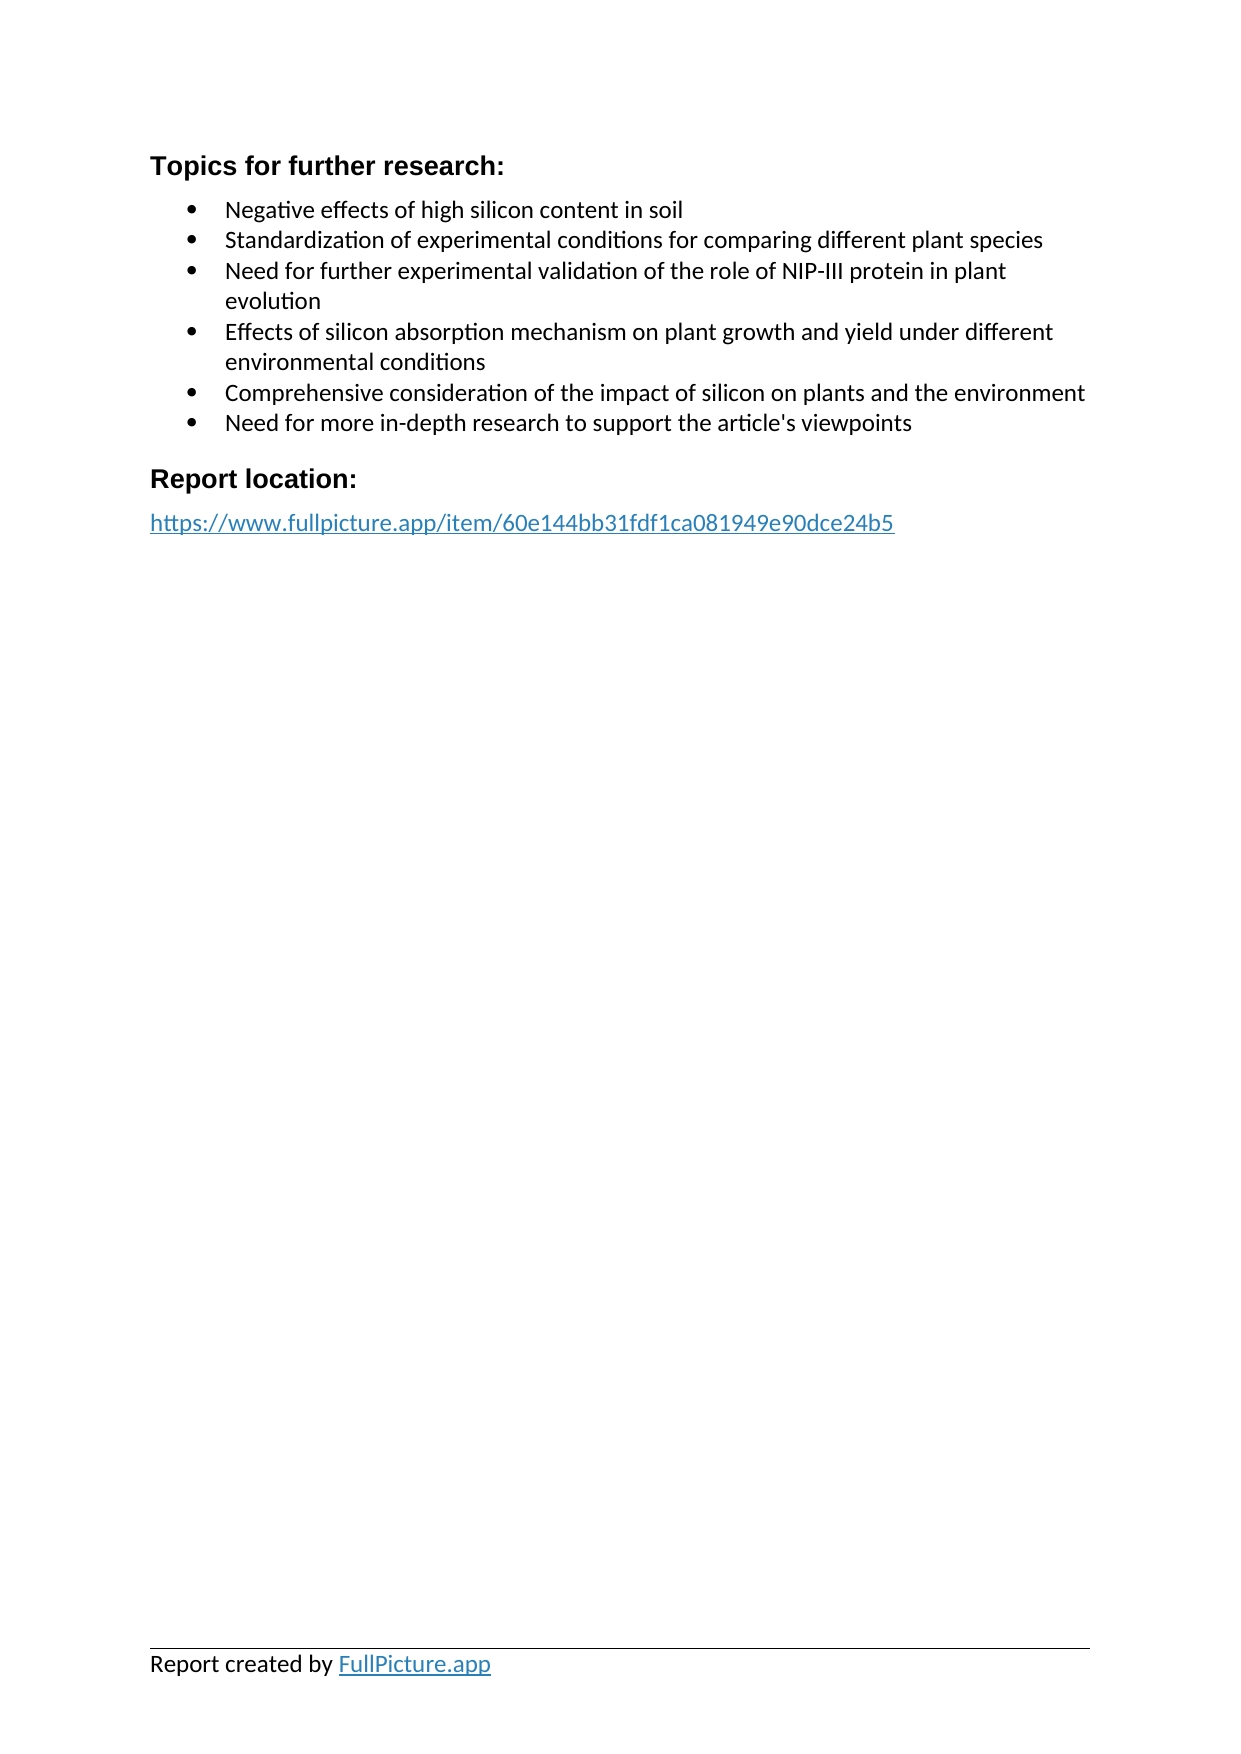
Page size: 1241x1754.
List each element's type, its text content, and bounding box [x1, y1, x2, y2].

list Comprehensive consideration of the impact of silicon on plants and the environment [187, 377, 1090, 407]
list Effects of silicon absorption mechanism on plant growth and yield under different environmental conditions [187, 316, 1090, 377]
list Need for further experimental validation of the role of NIP-III protein in plant evolution [187, 255, 1090, 316]
text https://www.fullpicture.app/item/60e144bb31fdf1ca081949e90dce24b5 [150, 507, 1090, 537]
subtitle Report location: [150, 463, 1090, 494]
list Standardization of experimental conditions for comparing different plant species [187, 224, 1090, 255]
subtitle Topics for further research: [150, 150, 1090, 181]
list Need for more in-depth research to support the article's viewpoints [187, 407, 1090, 438]
list Negative effects of high silicon content in soil [187, 194, 1090, 224]
